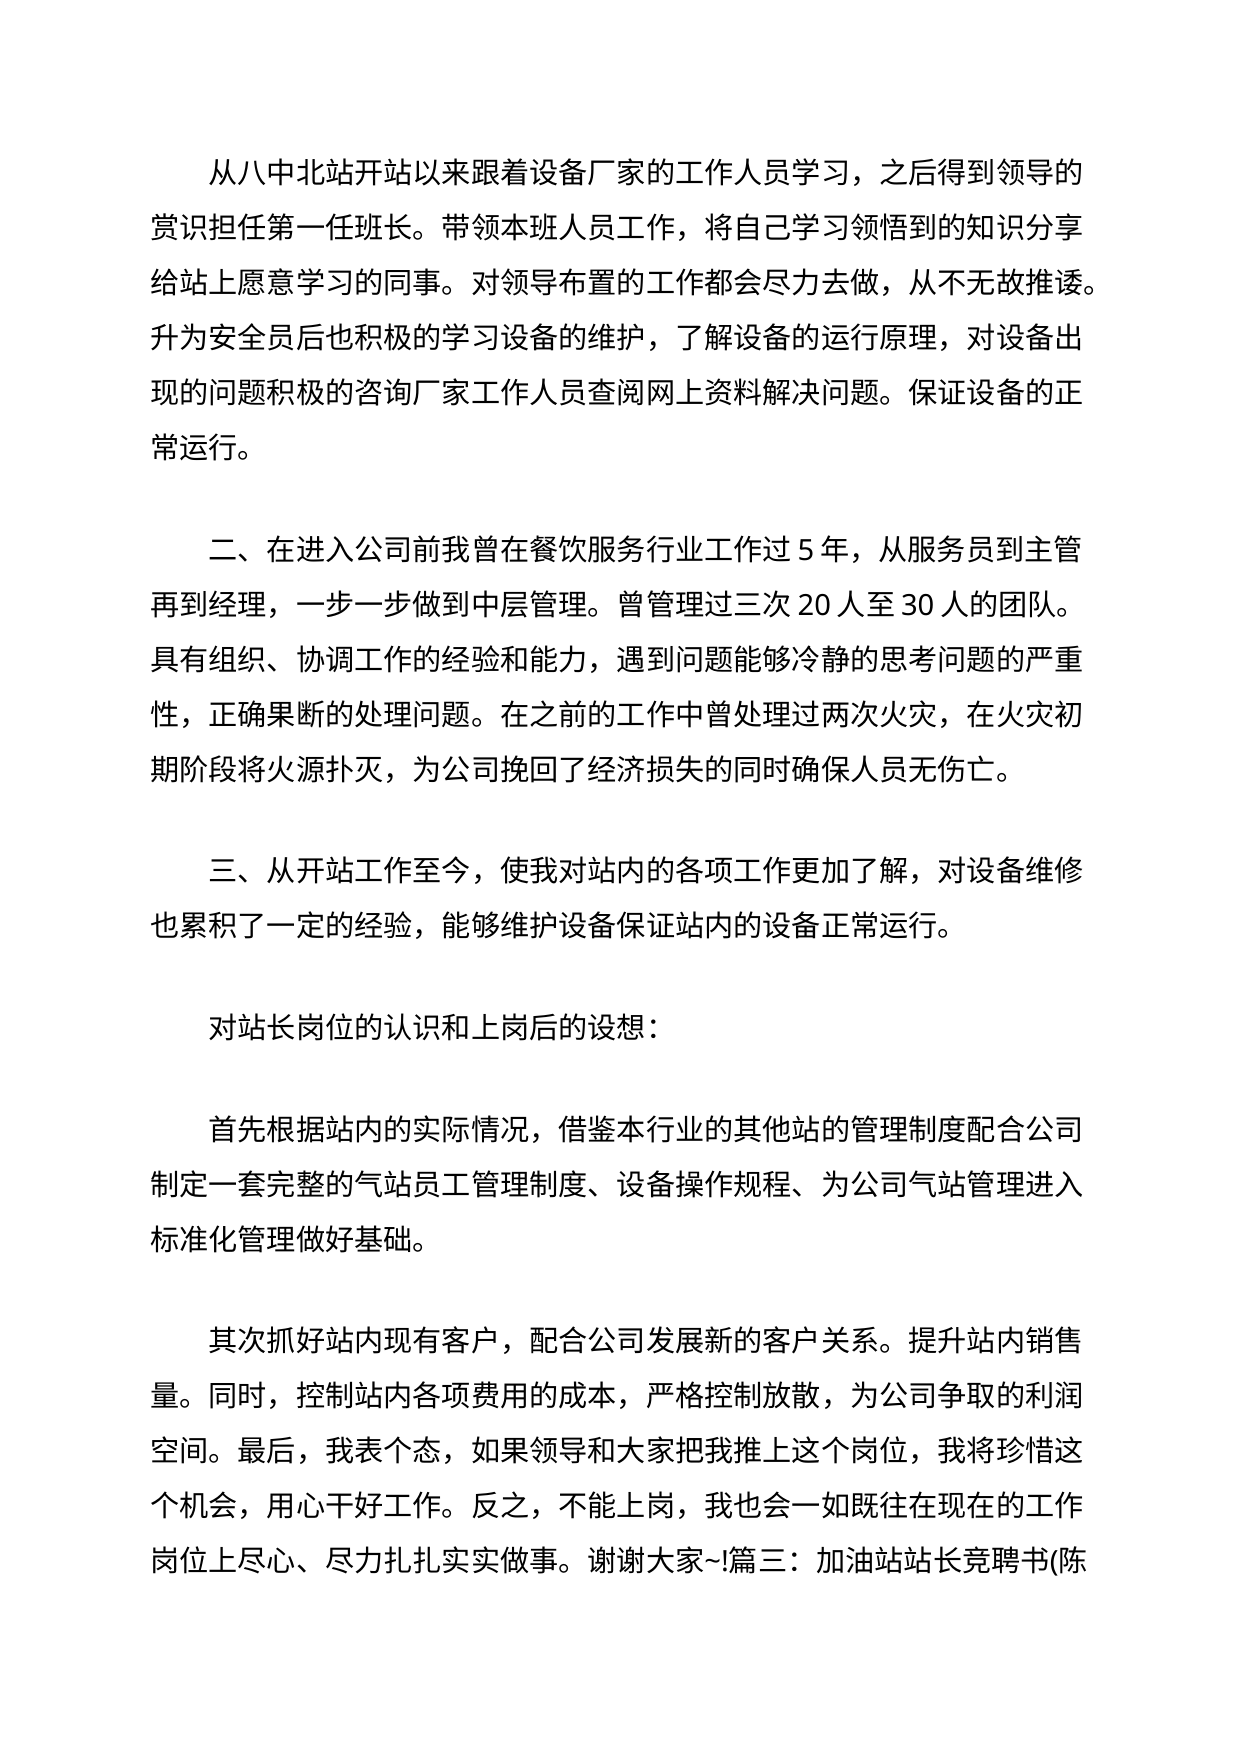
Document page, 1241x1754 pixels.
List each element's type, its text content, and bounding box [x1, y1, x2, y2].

text 对站长岗位的认识和上岗后的设想： [150, 1004, 1090, 1047]
text 首先根据站内的实际情况，借鉴本行业的其他站的管理制度配合公司制定一套完整的气站员工管理制度、设备操作规程、为公司气站管理进入标准化管理做好基础。 [150, 1106, 1090, 1258]
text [150, 1318, 1090, 1580]
text 二、在进入公司前我曾在餐饮服务行业工作过5年，从服务员到主管再到经理，一步一步做到中层管理。曾管理过三次20人至30人的团队。具有组织、协调工作的经验和能力，遇到问题能够冷静的思考问题的严重性，正确果断的处理问题。在之前的工作中曾处理过两次火灾，在火灾初期阶段将火源扑灭，为公司挽回了经济损失的同时确保人员无伤亡。 [150, 526, 1090, 788]
text 从八中北站开站以来跟着设备厂家的工作人员学习，之后得到领导的赏识担任第一任班长。带领本班人员工作，将自己学习领悟到的知识分享给站上愿意学习的同事。对领导布置的工作都会尽力去做，从不无故推诿。升为安全员后也积极的学习设备的维护，了解设备的运行原理，对设备出现的问题积极的咨询厂家工作人员查阅网上资料解决问题。保证设备的正常运行。 [150, 150, 1090, 467]
text 三、从开站工作至今，使我对站内的各项工作更加了解，对设备维修也累积了一定的经验，能够维护设备保证站内的设备正常运行。 [150, 848, 1090, 945]
